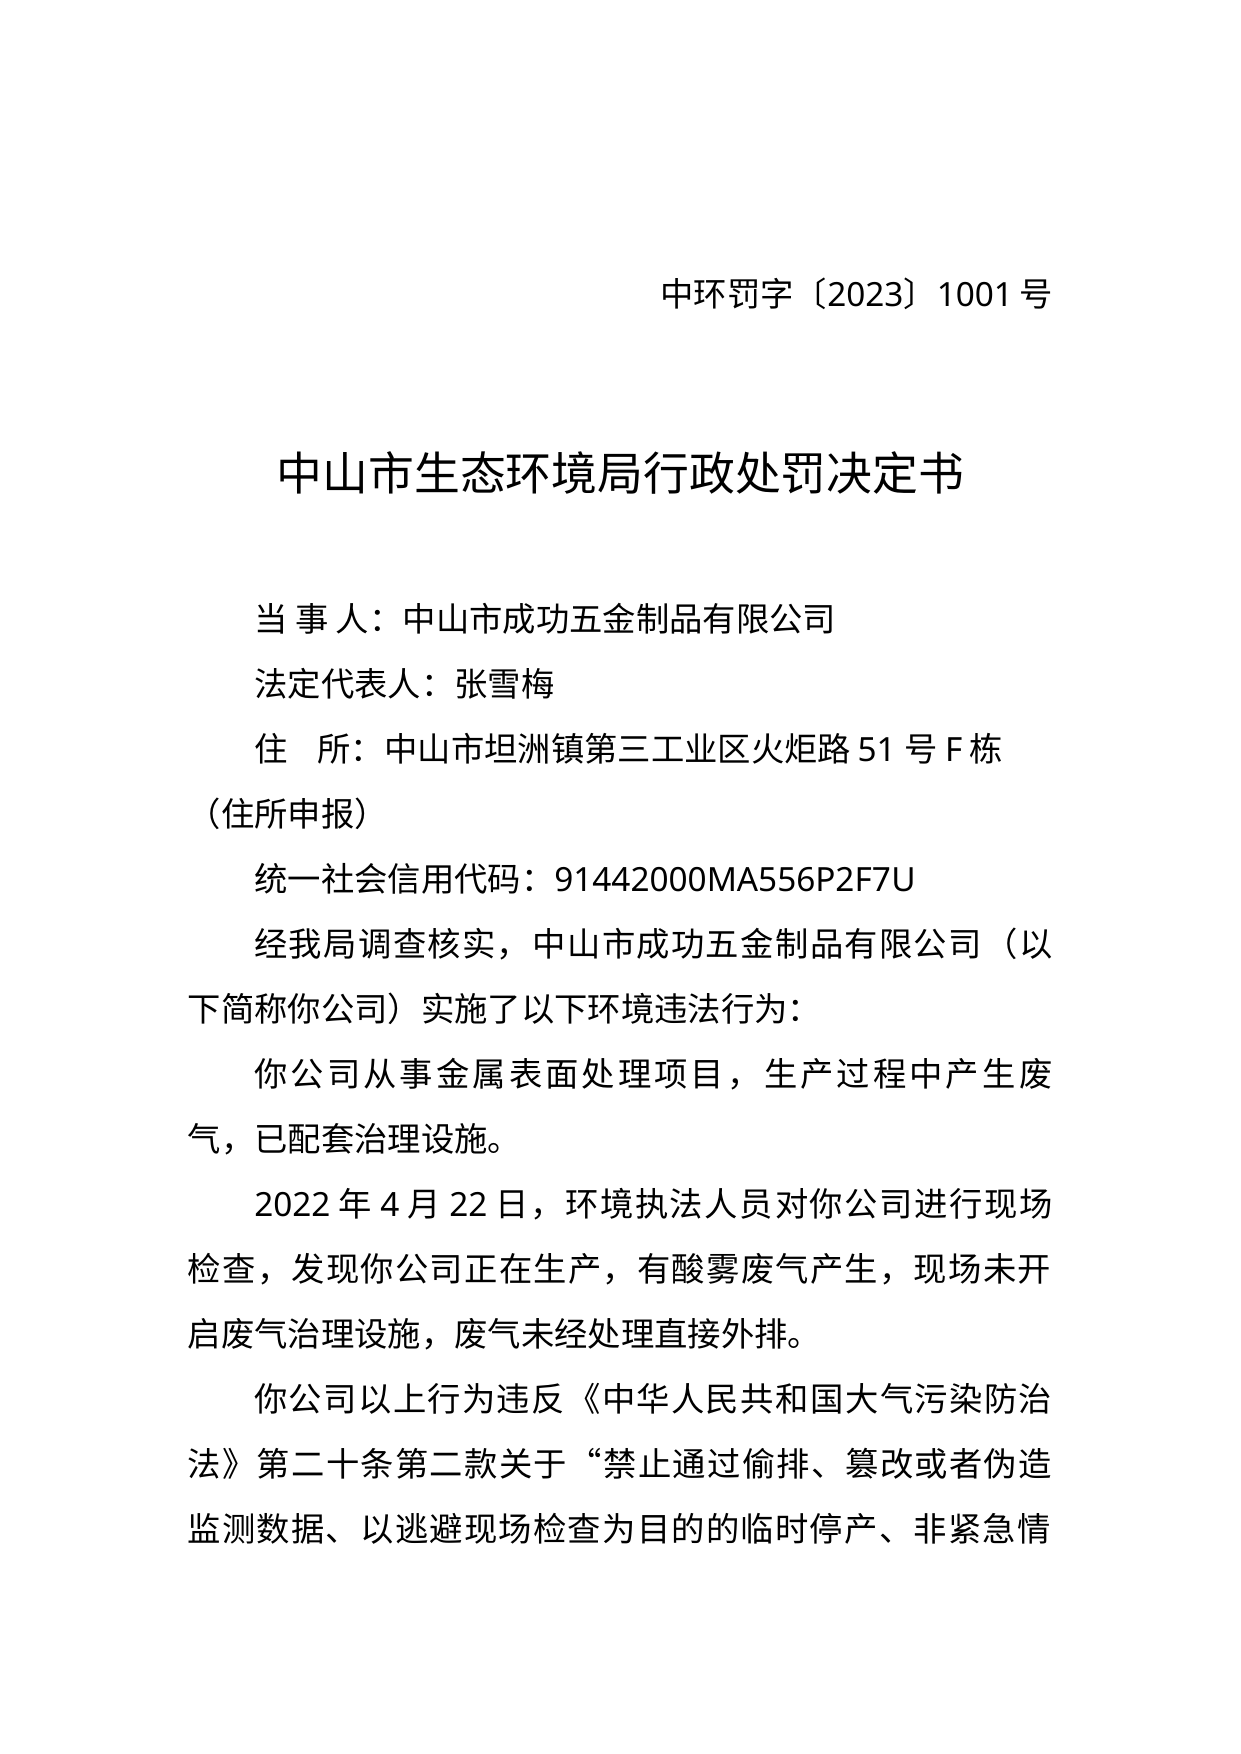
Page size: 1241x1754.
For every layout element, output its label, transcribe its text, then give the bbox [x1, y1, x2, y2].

text 中山市生态环境局行政处罚决定书 [187, 422, 1053, 519]
text 2022年4月22日，环境执法人员对你公司进行现场检查，发现你公司正在生产，有酸雾废气产生，现场未开启废气治理设施，废气未经处理直接外排。 [187, 1169, 1053, 1364]
text 你公司从事金属表面处理项目，生产过程中产生废气，已配套治理设施。 [187, 1039, 1053, 1169]
text 法定代表人：张雪梅 [187, 649, 1053, 714]
text 当 事 人：中山市成功五金制品有限公司 [187, 584, 1053, 649]
text 住 所：中山市坦洲镇第三工业区火炬路51 号 F栋（住所申报） [187, 714, 1053, 844]
text 经我局调查核实，中山市成功五金制品有限公司（以下简称你公司）实施了以下环境违法行为： [187, 909, 1053, 1039]
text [187, 1364, 1053, 1559]
text 统一社会信用代码：91442000MA556P2F7U [187, 844, 1053, 909]
text 中环罚字〔2023〕1001号 [187, 259, 1053, 324]
